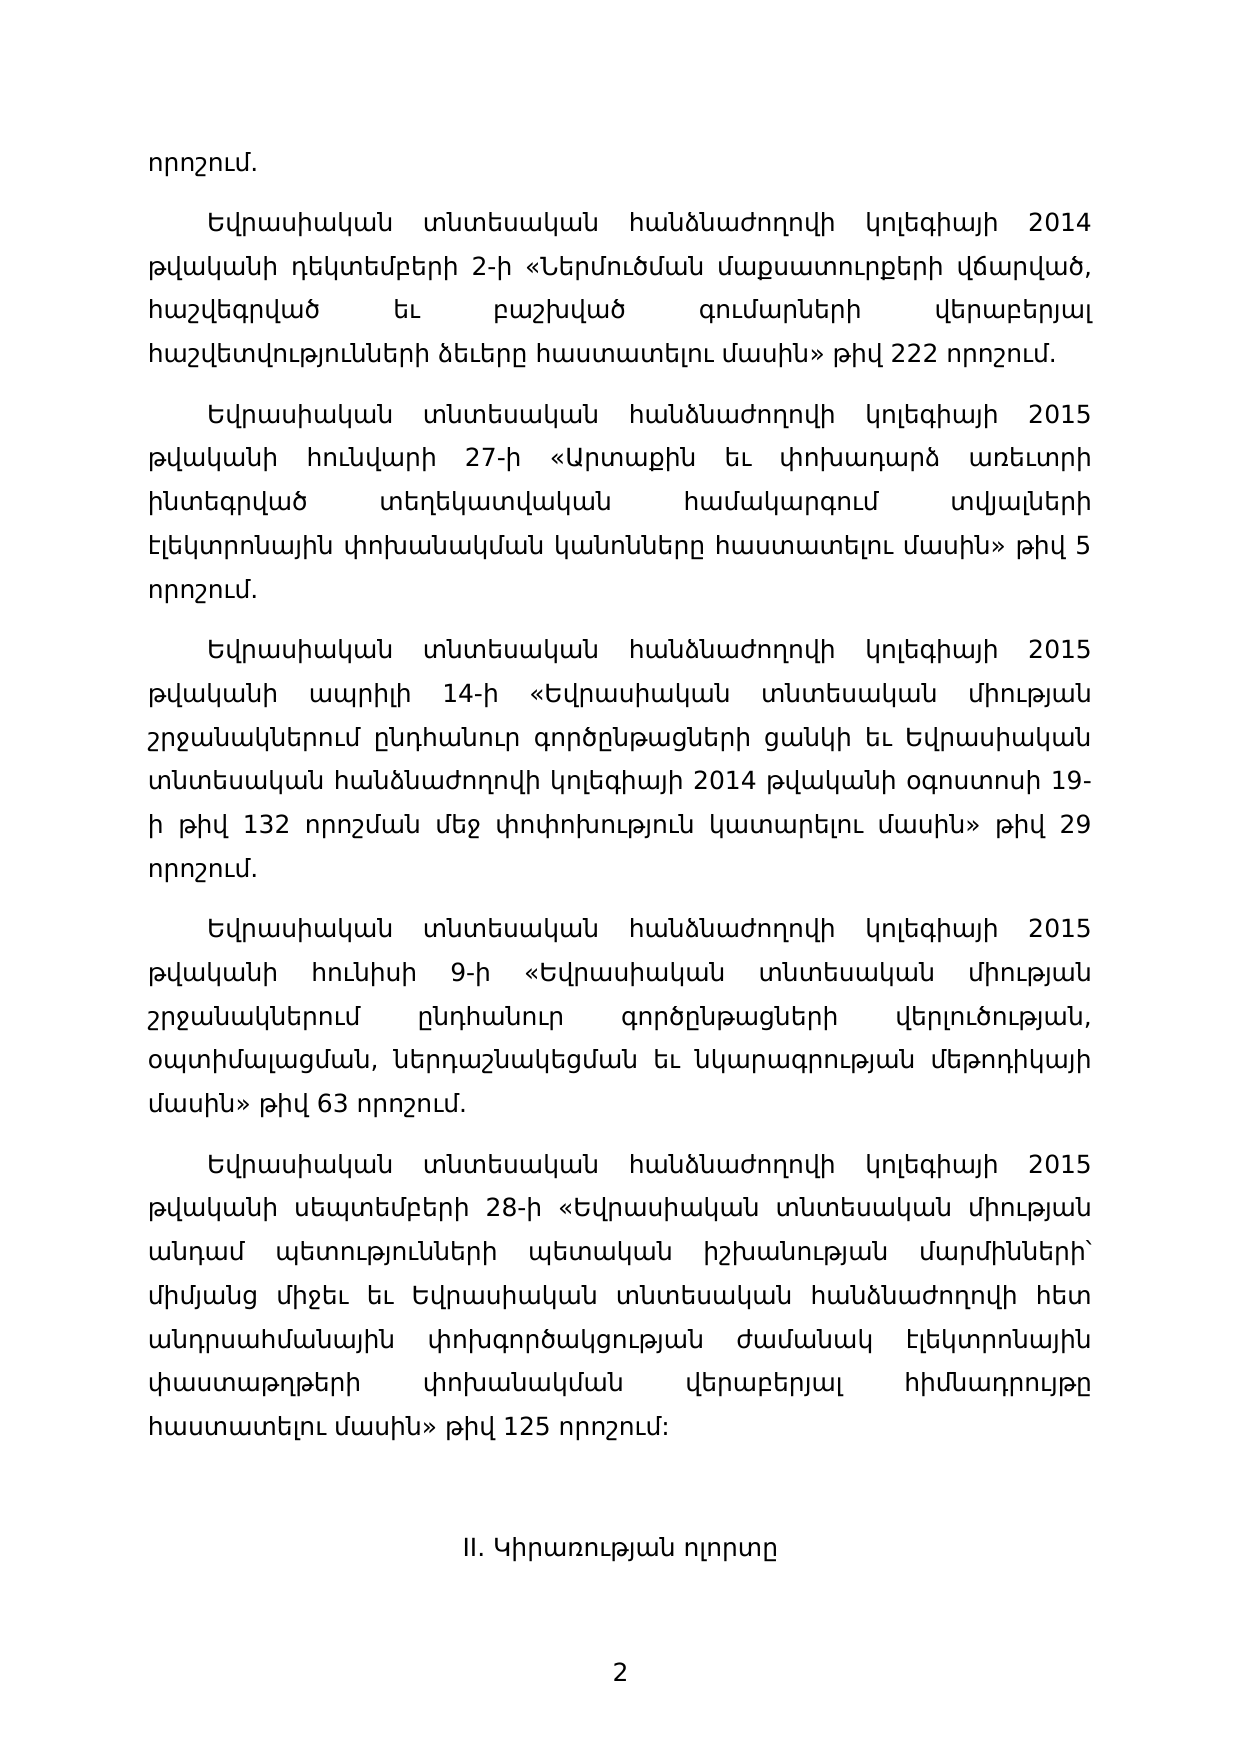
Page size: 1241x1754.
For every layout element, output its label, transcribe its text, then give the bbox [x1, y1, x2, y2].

text Եվրասիական տնտեսական հանձնաժողովի կոլեգիայի 2014 թվականի դեկտեմբերի 2-ի «Ներմուծման մաքսատուրքերի վճարված, հաշվեգրված եւ բաշխված գումարների վերաբերյալ հաշվետվությունների ձեւերը հաստատելու մասին» թիվ 222 որոշում. [148, 208, 1092, 368]
text Եվրասիական տնտեսական հանձնաժողովի կոլեգիայի 2015 թվականի հունվարի 27-ի «Արտաքին եւ փոխադարձ առեւտրի ինտեգրված տեղեկատվական համակարգում տվյալների էլեկտրոնային փոխանակման կանոնները հաստատելու մասին» թիվ 5 որոշում. [148, 400, 1092, 604]
text Եվրասիական տնտեսական հանձնաժողովի կոլեգիայի 2015 թվականի հունիսի 9-ի «Եվրասիական տնտեսական միության շրջանակներում ընդհանուր գործընթացների վերլուծության, օպտիմալացման, ներդաշնակեցման եւ նկարագրության մեթոդիկայի մասին» թիվ 63 որոշում. [148, 914, 1092, 1118]
text Եվրասիական տնտեսական հանձնաժողովի կոլեգիայի 2015 թվականի սեպտեմբերի 28-ի «Եվրասիական տնտեսական միության անդամ պետությունների պետական իշխանության մարմինների՝ միմյանց միջեւ եւ Եվրասիական տնտեսական հանձնաժողովի հետ անդրսահմանային փոխգործակցության ժամանակ էլեկտրոնային փաստաթղթերի փոխանակման վերաբերյալ հիմնադրույթը հաստատելու մասին» թիվ 125 որոշում: [148, 1150, 1092, 1441]
text II. Կիրառության ոլորտը [148, 1533, 1092, 1562]
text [148, 148, 1092, 177]
text Եվրասիական տնտեսական հանձնաժողովի կոլեգիայի 2015 թվականի ապրիլի 14-ի «Եվրասիական տնտեսական միության շրջանակներում ընդհանուր գործընթացների ցանկի եւ Եվրասիական տնտեսական հանձնաժողովի կոլեգիայի 2014 թվականի օգոստոսի 19-ի թիվ 132 որոշման մեջ փոփոխություն կատարելու մասին» թիվ 29 որոշում. [148, 635, 1092, 883]
